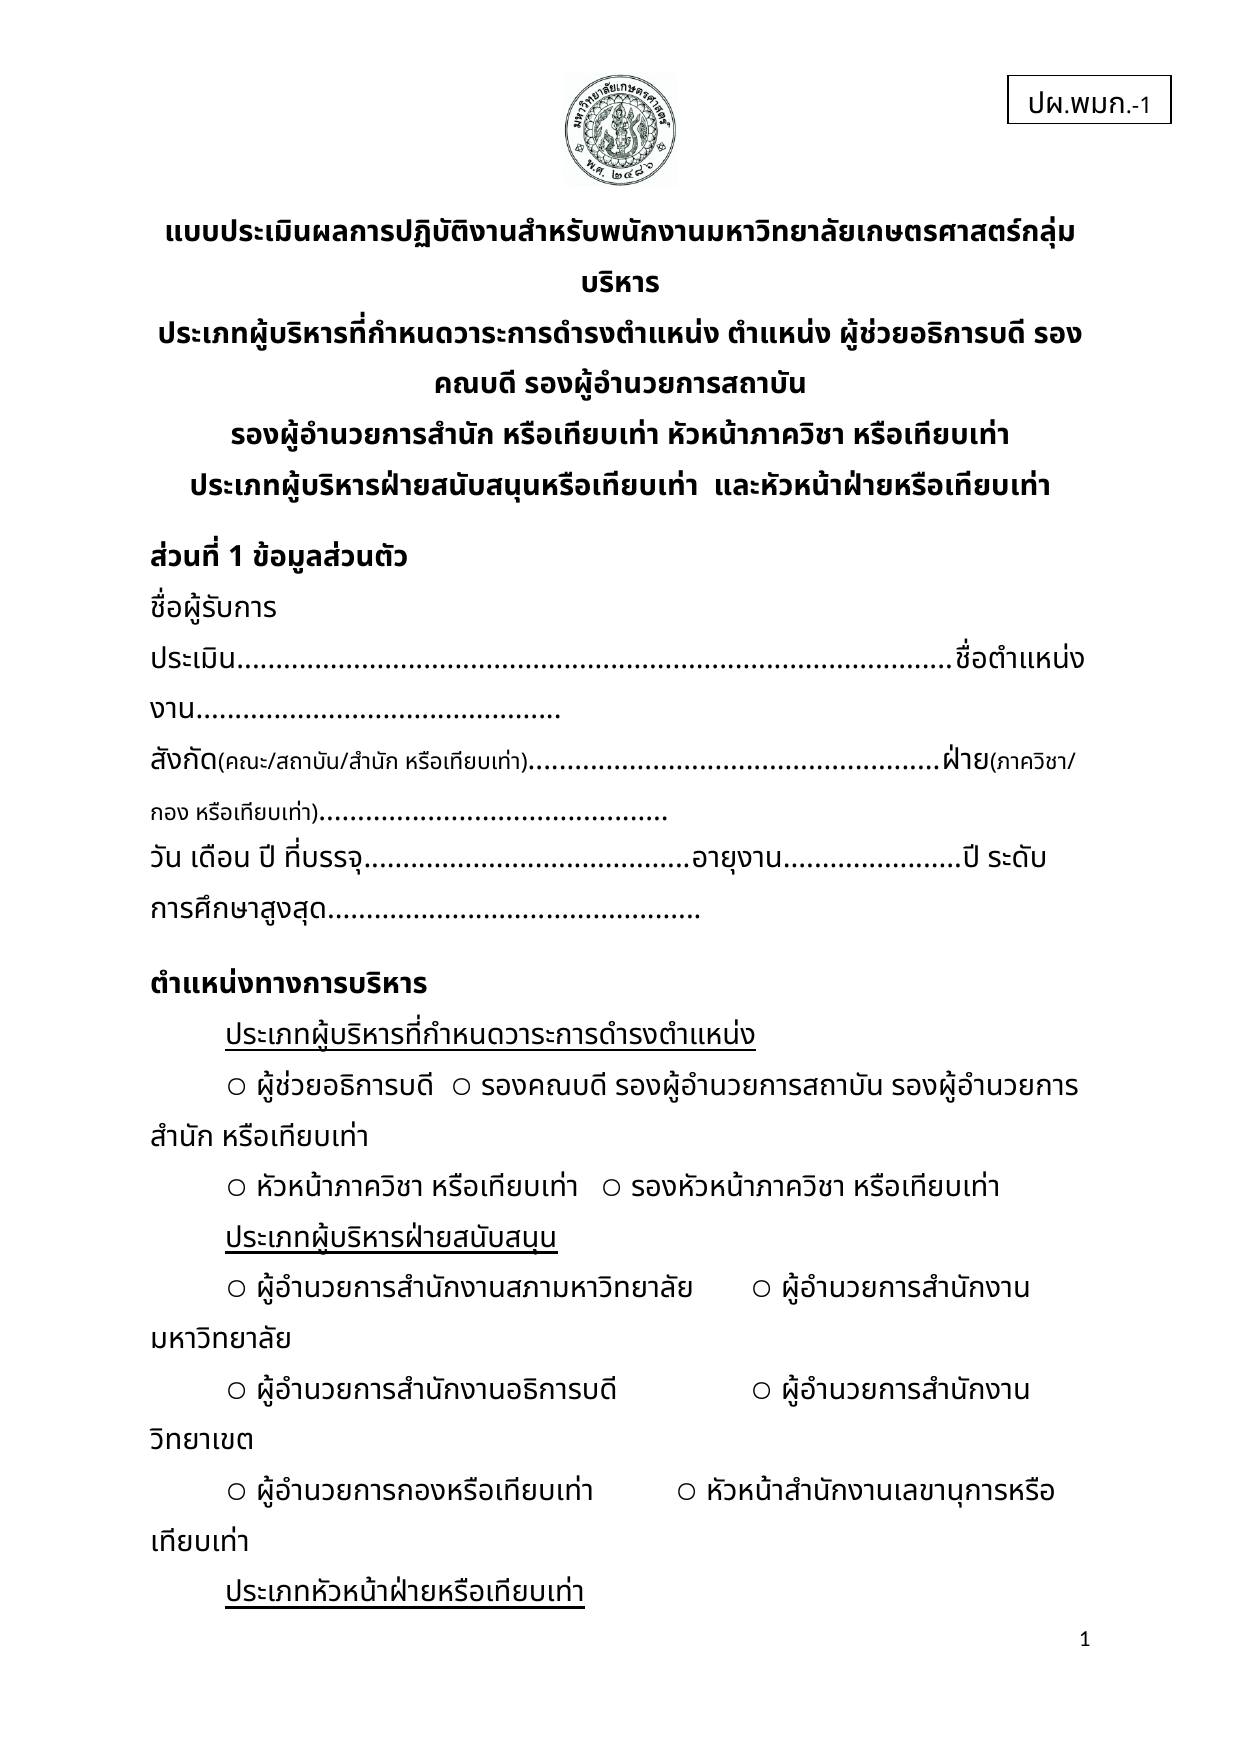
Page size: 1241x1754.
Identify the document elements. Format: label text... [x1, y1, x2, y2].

picture [562, 73, 678, 186]
text แบบประเมินผลการปฏิบัติงานสำหรับพนักงานมหาวิทยาลัยเกษตรศาสตร์กลุ่มบริหาร [150, 211, 1090, 306]
text ประเภทผู้บริหารที่กำหนดวาระการดำรงตำแหน่ง ตำแหน่ง ผู้ช่วยอธิการบดี รองคณบดี รองผู้อำนวยการสถาบัน [150, 312, 1090, 407]
text หัวหน้าภาควิชา หรือเทียบเท่า รองหัวหน้าภาควิชา หรือเทียบเท่า [150, 1166, 1110, 1210]
text สังกัด(คณะ/สถาบัน/สำนัก หรือเทียบเท่า).....................................................ฝ่าย(ภาควิชา/กอง หรือเทียบเท่า)............................................. [150, 738, 1090, 830]
text ประเภทหัวหน้าฝ่ายหรือเทียบเท่า [150, 1571, 1110, 1615]
text ตำแหน่งทางการบริหาร [150, 963, 1090, 1007]
text ชื่อผู้รับการประเมิน............................................................................................ชื่อตำแหน่งงาน............................................... [150, 586, 1090, 732]
text ประเภทผู้บริหารที่กำหนดวาระการดำรงตำแหน่ง [150, 1014, 1110, 1058]
text ประเภทผู้บริหารฝ่ายสนับสนุนหรือเทียบเท่า และหัวหน้าฝ่ายหรือเทียบเท่า [150, 464, 1090, 508]
text ผู้อำนวยการสำนักงานสภามหาวิทยาลัย ผู้อำนวยการสำนักงานมหาวิทยาลัย [150, 1267, 1110, 1362]
text ผู้ช่วยอธิการบดี รองคณบดี รองผู้อำนวยการสถาบัน รองผู้อำนวยการสำนัก หรือเทียบเท่า [150, 1064, 1110, 1159]
text ผู้อำนวยการสำนักงานอธิการบดี ผู้อำนวยการสำนักงานวิทยาเขต [150, 1368, 1110, 1463]
text ประเภทผู้บริหารฝ่ายสนับสนุน [150, 1216, 1110, 1260]
text รองผู้อำนวยการสำนัก หรือเทียบเท่า หัวหน้าภาควิชา หรือเทียบเท่า [150, 413, 1090, 457]
text ส่วนที่ 1 ข้อมูลส่วนตัว [150, 535, 1090, 580]
text วัน เดือน ปี ที่บรรจุ..........................................อายุงาน.......................ปี ระดับการศึกษาสูงสุด................................................ [150, 836, 1090, 931]
text ผู้อำนวยการกองหรือเทียบเท่า หัวหน้าสำนักงานเลขานุการหรือเทียบเท่า [150, 1469, 1110, 1564]
